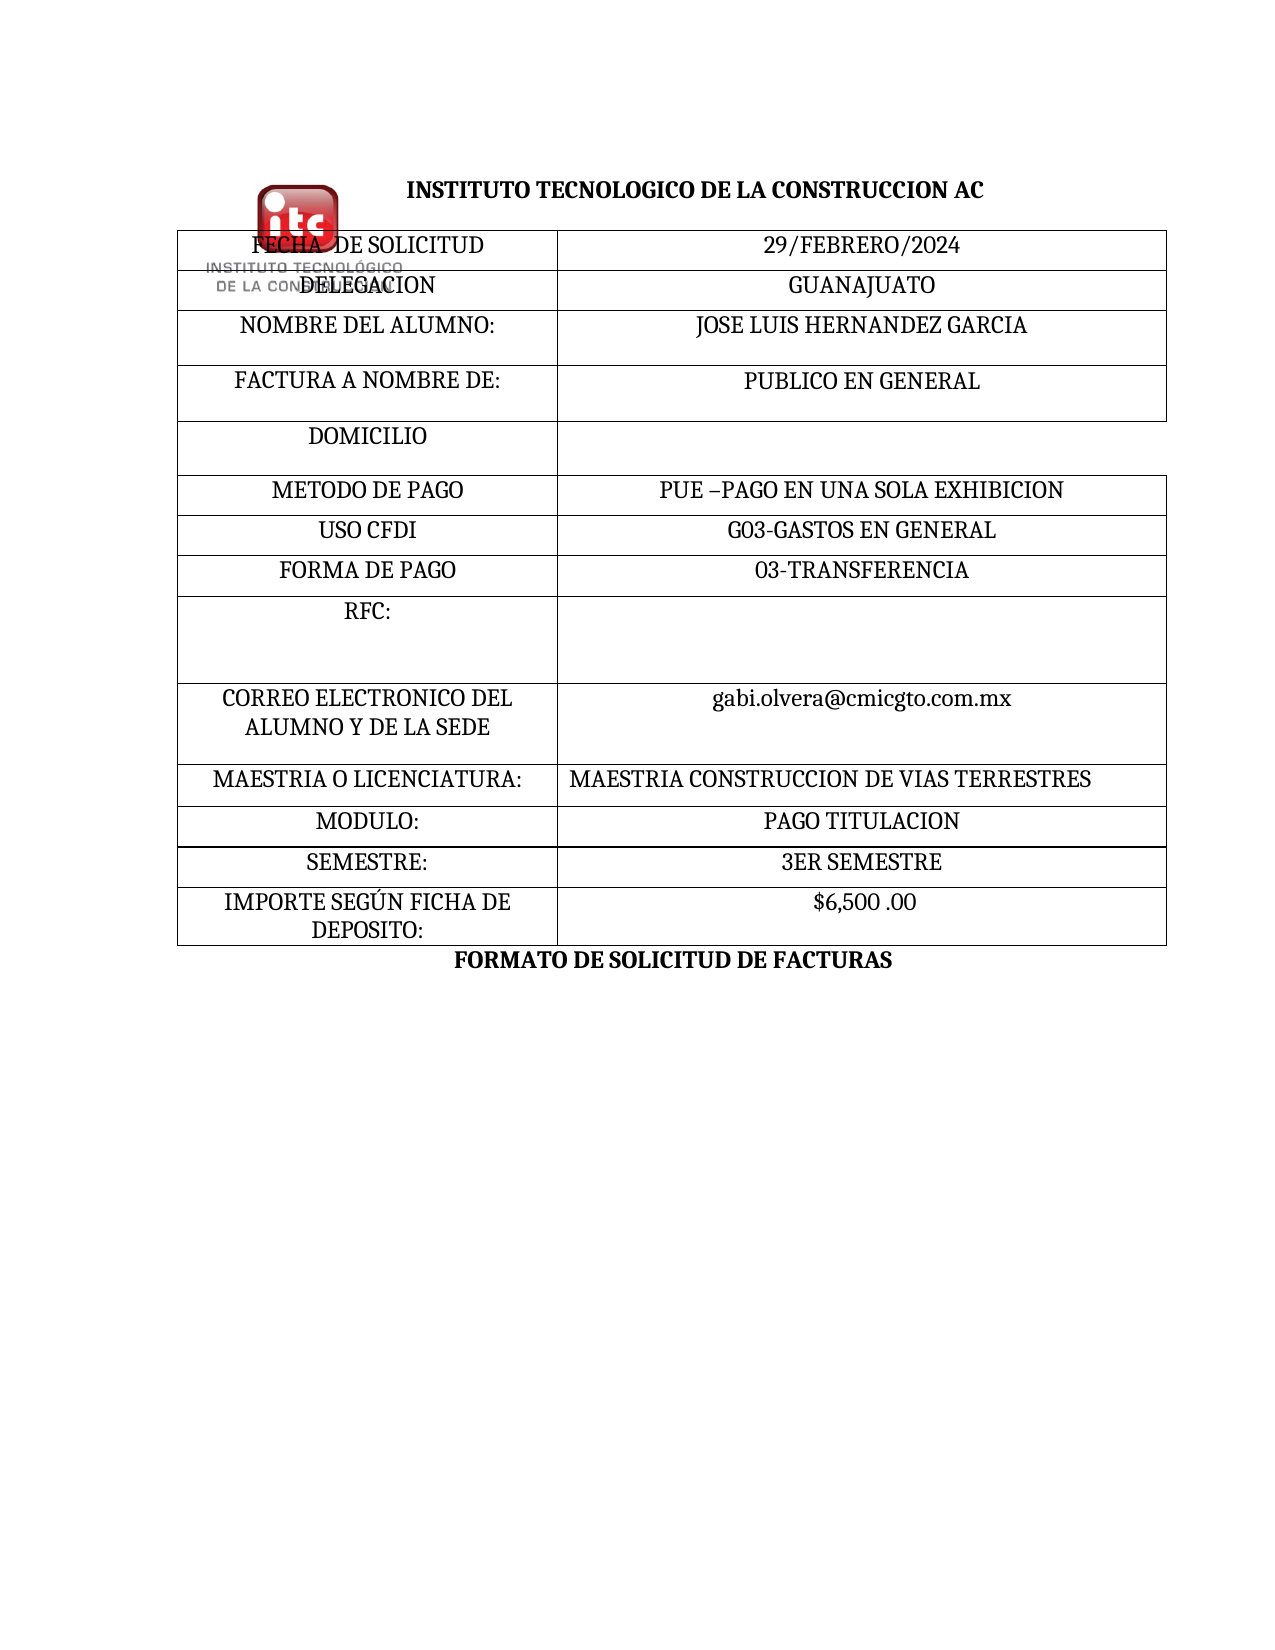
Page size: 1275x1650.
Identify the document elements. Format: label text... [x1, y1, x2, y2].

table_cell DOMICILIO [178, 422, 557, 475]
table_cell G03-GASTOS EN GENERAL [558, 516, 1166, 555]
table_cell USO CFDI [178, 516, 557, 555]
table_cell DELEGACION [178, 271, 557, 310]
table_cell JOSE LUIS HERNANDEZ GARCIA [558, 311, 1166, 364]
table_cell FORMA DE PAGO [178, 556, 557, 596]
table_cell METODO DE PAGO [178, 476, 557, 515]
table_cell MODULO: [178, 807, 557, 846]
table_cell IMPORTE SEGÚN FICHA DE DEPOSITO: [178, 888, 557, 945]
table_cell GUANAJUATO [558, 271, 1166, 310]
table_cell PAGO TITULACION [558, 807, 1166, 846]
table_cell RFC: [178, 597, 557, 683]
table_cell NOMBRE DEL ALUMNO: [178, 311, 557, 364]
table_cell [558, 597, 1166, 683]
picture [194, 204, 410, 230]
table_cell MAESTRIA CONSTRUCCION DE VIAS TERRESTRES [558, 765, 1166, 806]
table_cell MAESTRIA O LICENCIATURA: [178, 765, 557, 806]
table_header 29/FEBRERO/2024 [558, 231, 1166, 270]
text INSTITUTO TECNOLOGICO DE LA CONSTRUCCION AC [177, 176, 1098, 204]
table_cell 03-TRANSFERENCIA [558, 556, 1166, 596]
table_header FECHA DE SOLICITUD [178, 231, 557, 270]
table_cell FACTURA A NOMBRE DE: [178, 366, 557, 421]
table_cell CORREO ELECTRONICO DEL ALUMNO Y DE LA SEDE [178, 684, 557, 764]
table_cell SEMESTRE: [178, 848, 557, 887]
text FORMATO DE SOLICITUD DE FACTURAS [177, 946, 1098, 975]
table_cell 3ER SEMESTRE [558, 848, 1166, 887]
table_cell PUBLICO EN GENERAL [558, 366, 1166, 421]
table_cell gabi.olvera@cmicgto.com.mx [558, 684, 1166, 764]
table_cell PUE –PAGO EN UNA SOLA EXHIBICION [558, 476, 1166, 515]
table_cell $6,500 .00 [558, 888, 1166, 945]
